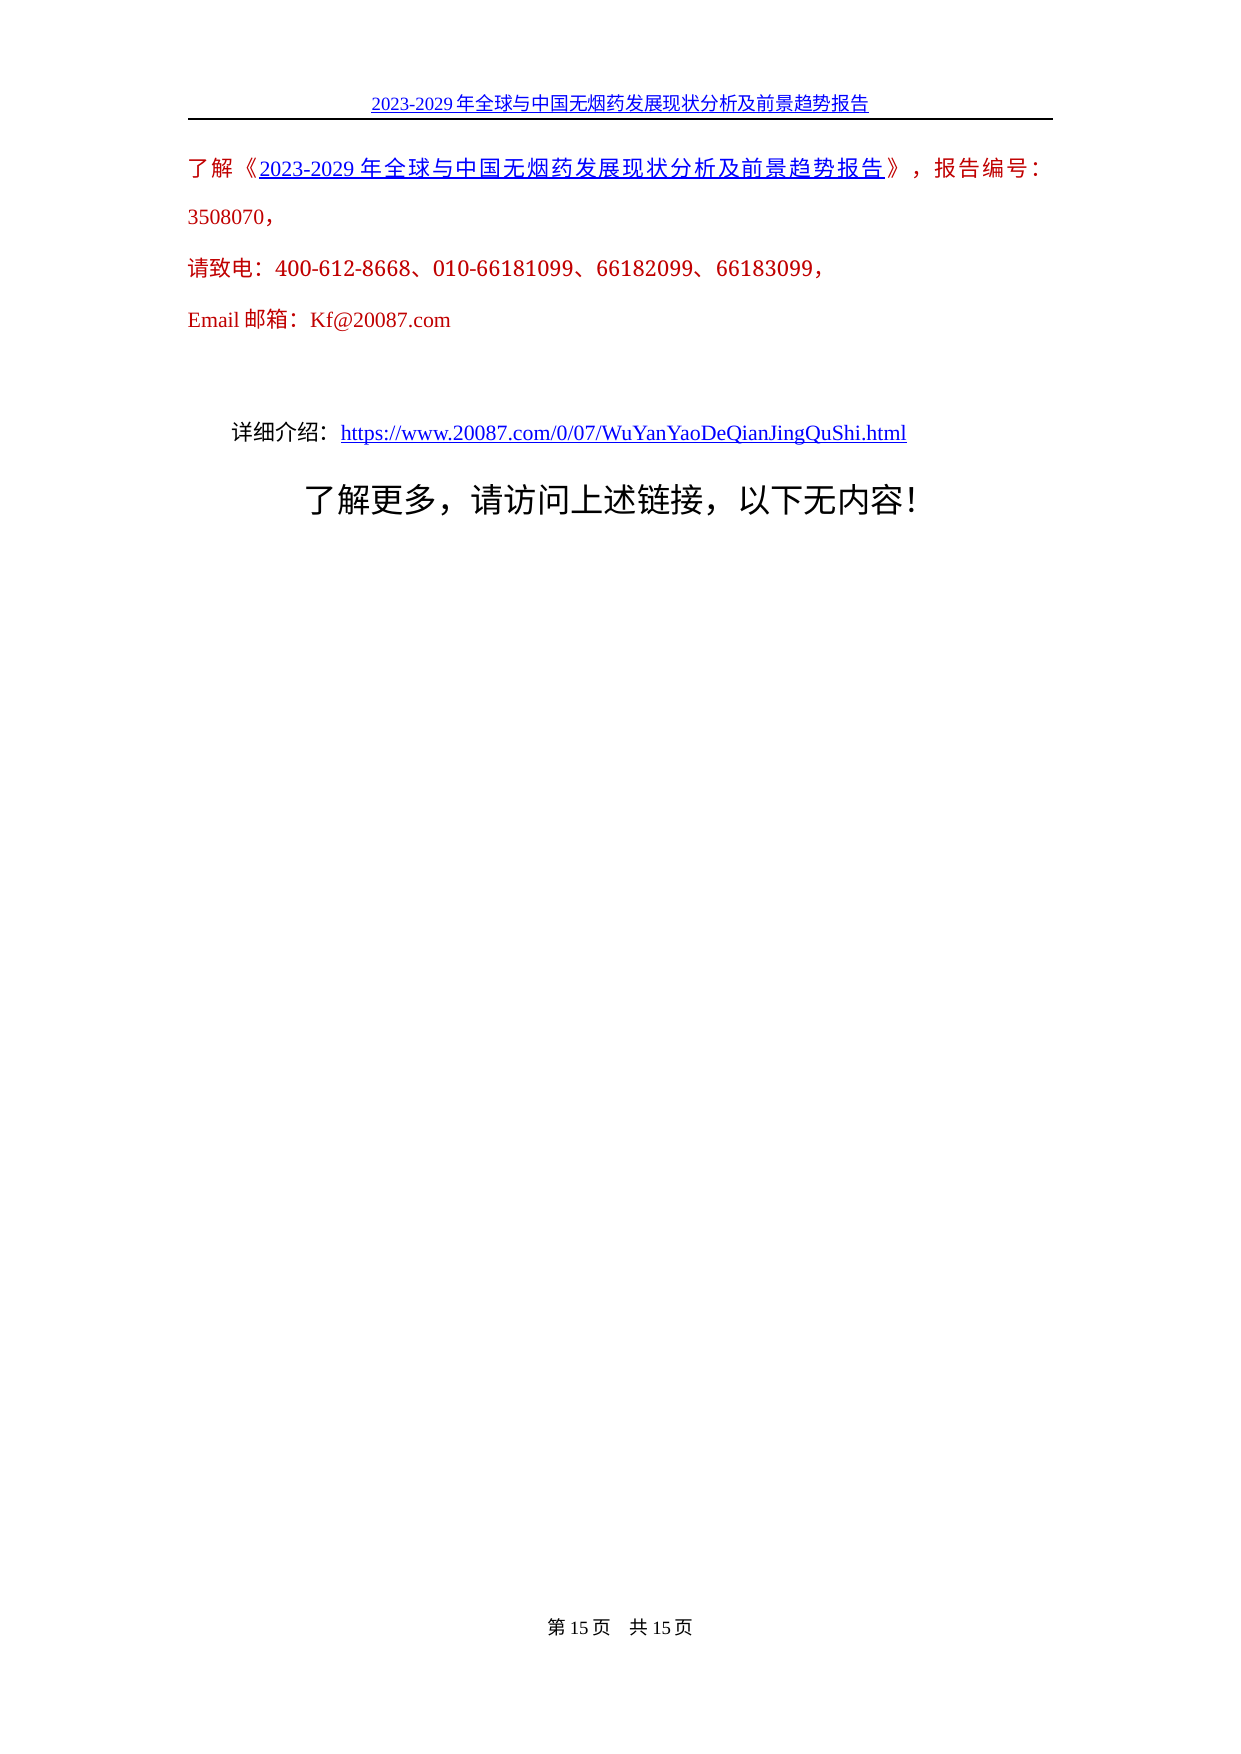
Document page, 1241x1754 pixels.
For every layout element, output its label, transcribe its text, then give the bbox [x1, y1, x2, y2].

text 请致电：400-612-8668、010-66181099、66182099、66183099， [187, 251, 1053, 283]
title 了解更多，请访问上述链接，以下无内容！ [187, 465, 1053, 530]
text 详细介绍：https://www.20087.com/0/07/WuYanYaoDeQianJingQuShi.html [187, 415, 1053, 447]
text Email邮箱：Kf@20087.com [187, 302, 1053, 334]
text 了解《2023-2029年全球与中国无烟药发展现状分析及前景趋势报告》，报告编号：3508070， [187, 150, 1053, 231]
